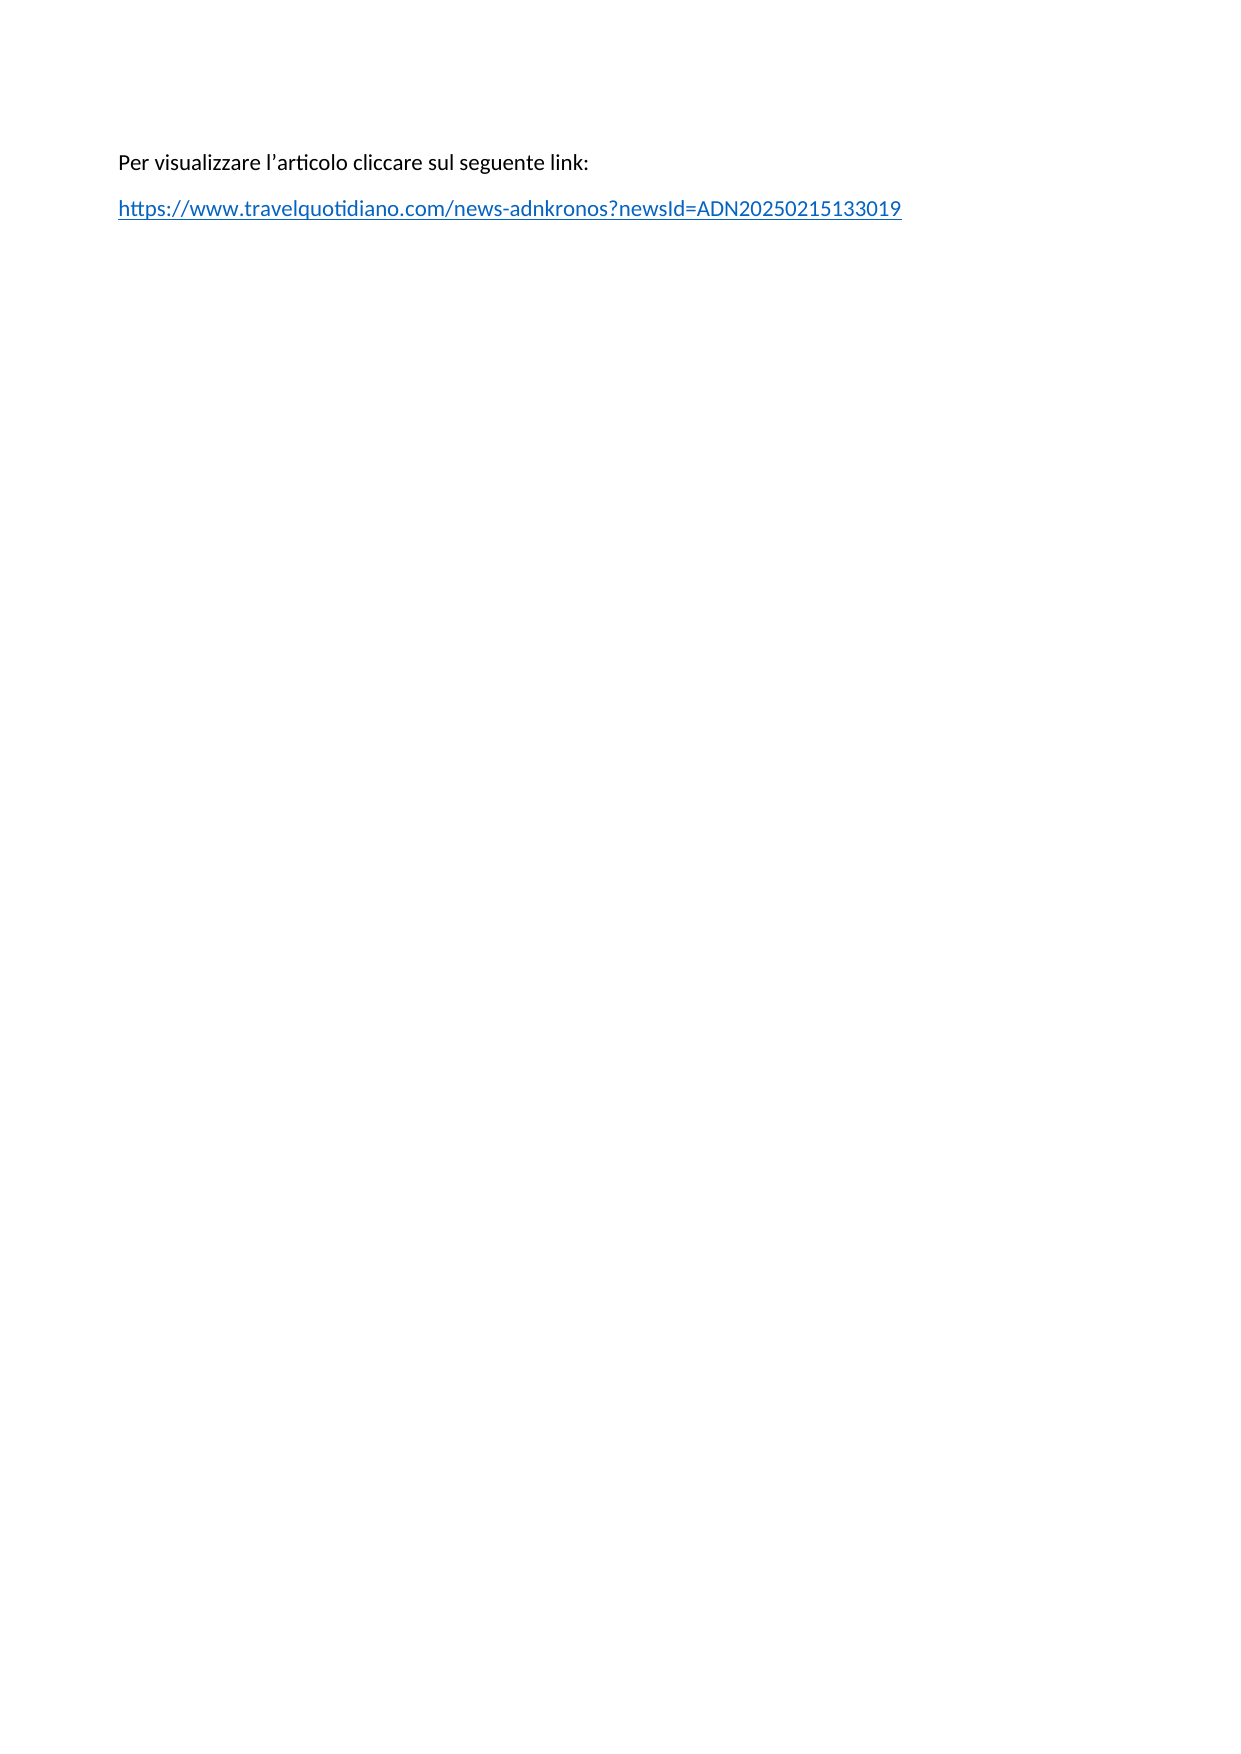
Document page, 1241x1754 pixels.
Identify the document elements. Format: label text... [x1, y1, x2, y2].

text Per visualizzare l’articolo cliccare sul seguente link: [118, 148, 1122, 176]
text https://www.travelquotidiano.com/news-adnkronos?newsId=ADN20250215133019 [118, 194, 1122, 222]
